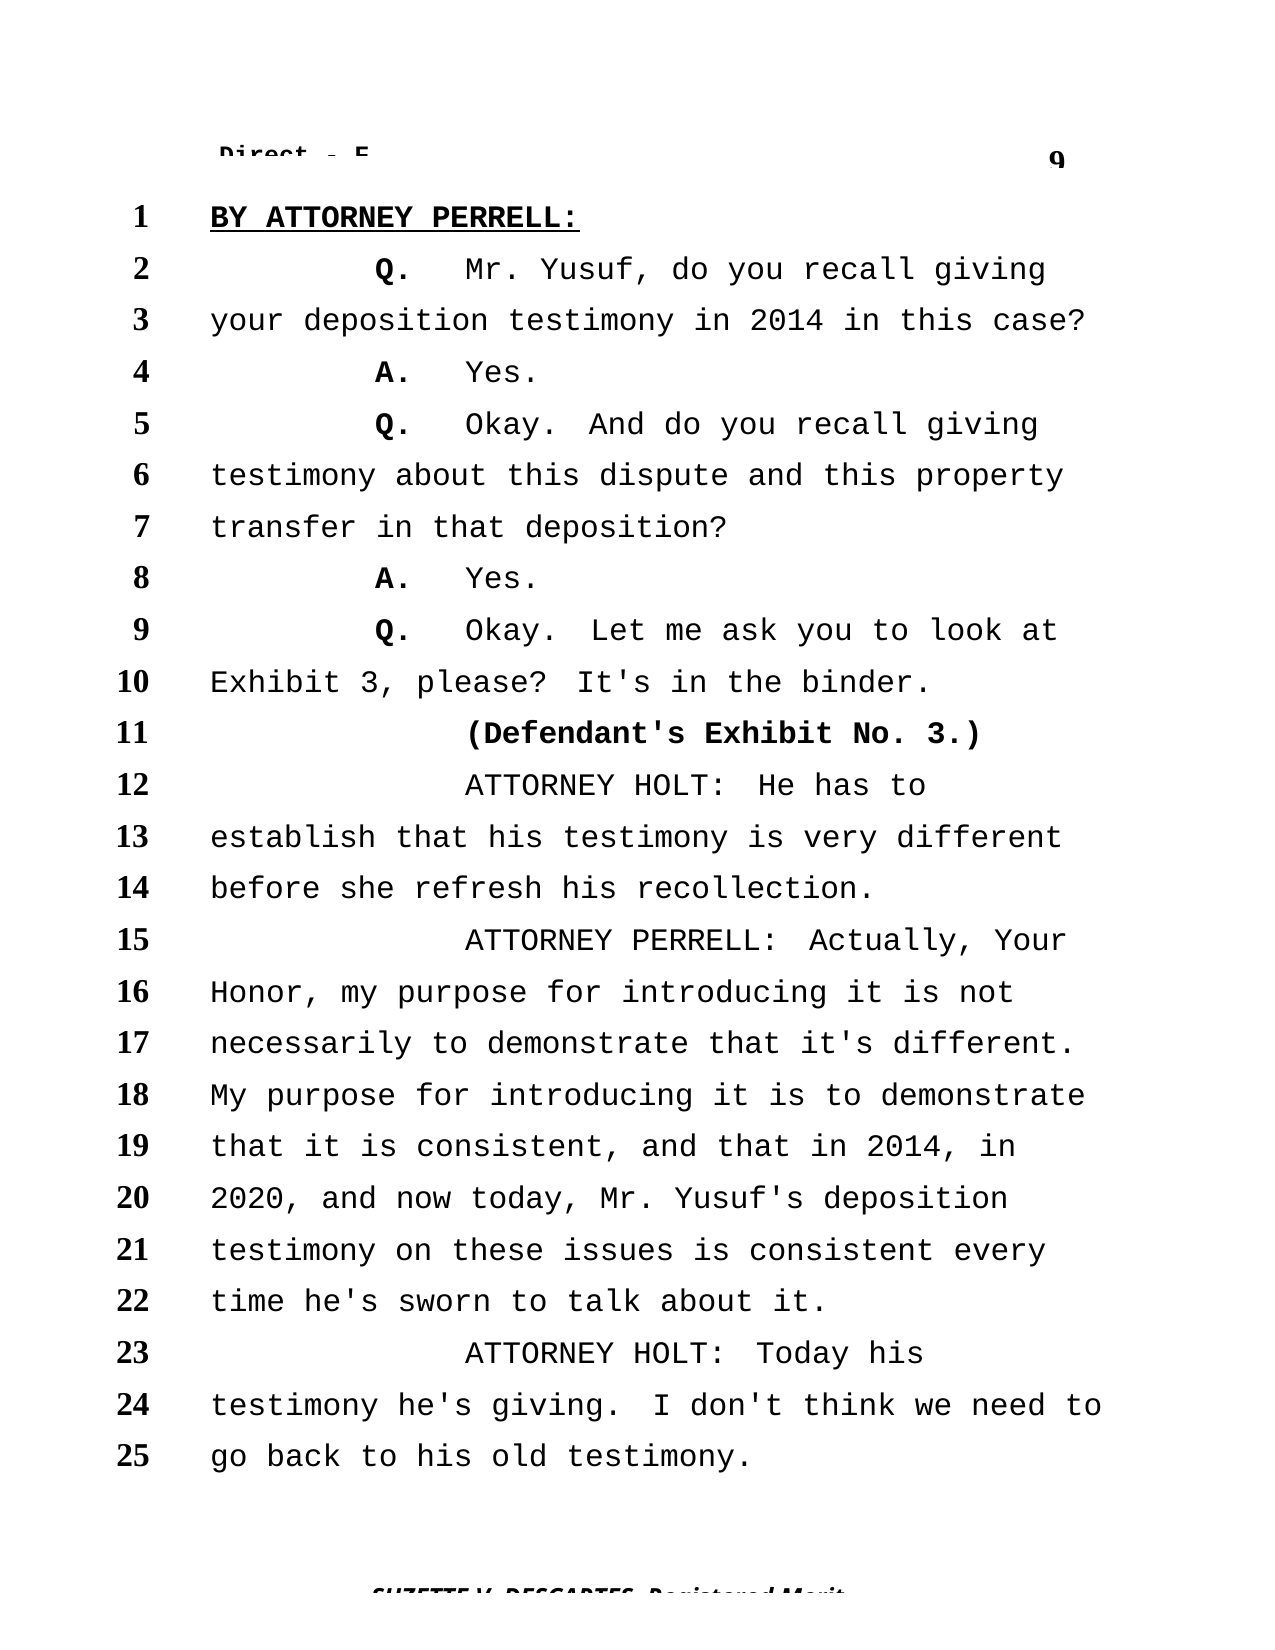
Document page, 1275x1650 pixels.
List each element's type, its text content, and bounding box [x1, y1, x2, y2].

list transfer in that deposition? [133, 506, 1162, 547]
list time he's sworn to talk about it. [116, 1280, 1162, 1321]
list A. Yes. [133, 558, 1162, 598]
list Q. Okay. And do you recall giving [133, 403, 1162, 443]
list Exhibit 3, please? It's in the binder. [116, 661, 1162, 702]
list Q. Mr. Yusuf, do you recall giving [133, 248, 1162, 289]
list go back to his old testimony. [116, 1435, 1162, 1476]
list Q. Okay. Let me ask you to look at [133, 609, 1162, 650]
subtitle (Defendant's Exhibit No. 3.) [115, 713, 1162, 753]
list before she refresh his recollection. [116, 868, 1162, 908]
list 2020, and now today, Mr. Yusuf's deposition [116, 1177, 1162, 1218]
list Honor, my purpose for introducing it is not [116, 971, 1162, 1011]
list ATTORNEY HOLT: He has to [116, 764, 1162, 805]
subtitle BY ATTORNEY PERRELL: [132, 197, 1162, 237]
list your deposition testimony in 2014 in this case? [132, 300, 1162, 340]
list testimony about this dispute and this property [133, 455, 1162, 495]
list A. Yes. [133, 351, 1162, 392]
list that it is consistent, and that in 2014, in [116, 1126, 1162, 1166]
list establish that his testimony is very different [115, 816, 1162, 856]
list My purpose for introducing it is to demonstrate [116, 1074, 1162, 1114]
list necessarily to demonstrate that it's different. [116, 1022, 1162, 1063]
list testimony he's giving. I don't think we need to [116, 1384, 1162, 1424]
list ATTORNEY PERRELL: Actually, Your [116, 919, 1162, 959]
list testimony on these issues is consistent every [116, 1229, 1162, 1269]
list ATTORNEY HOLT: Today his [116, 1332, 1162, 1372]
